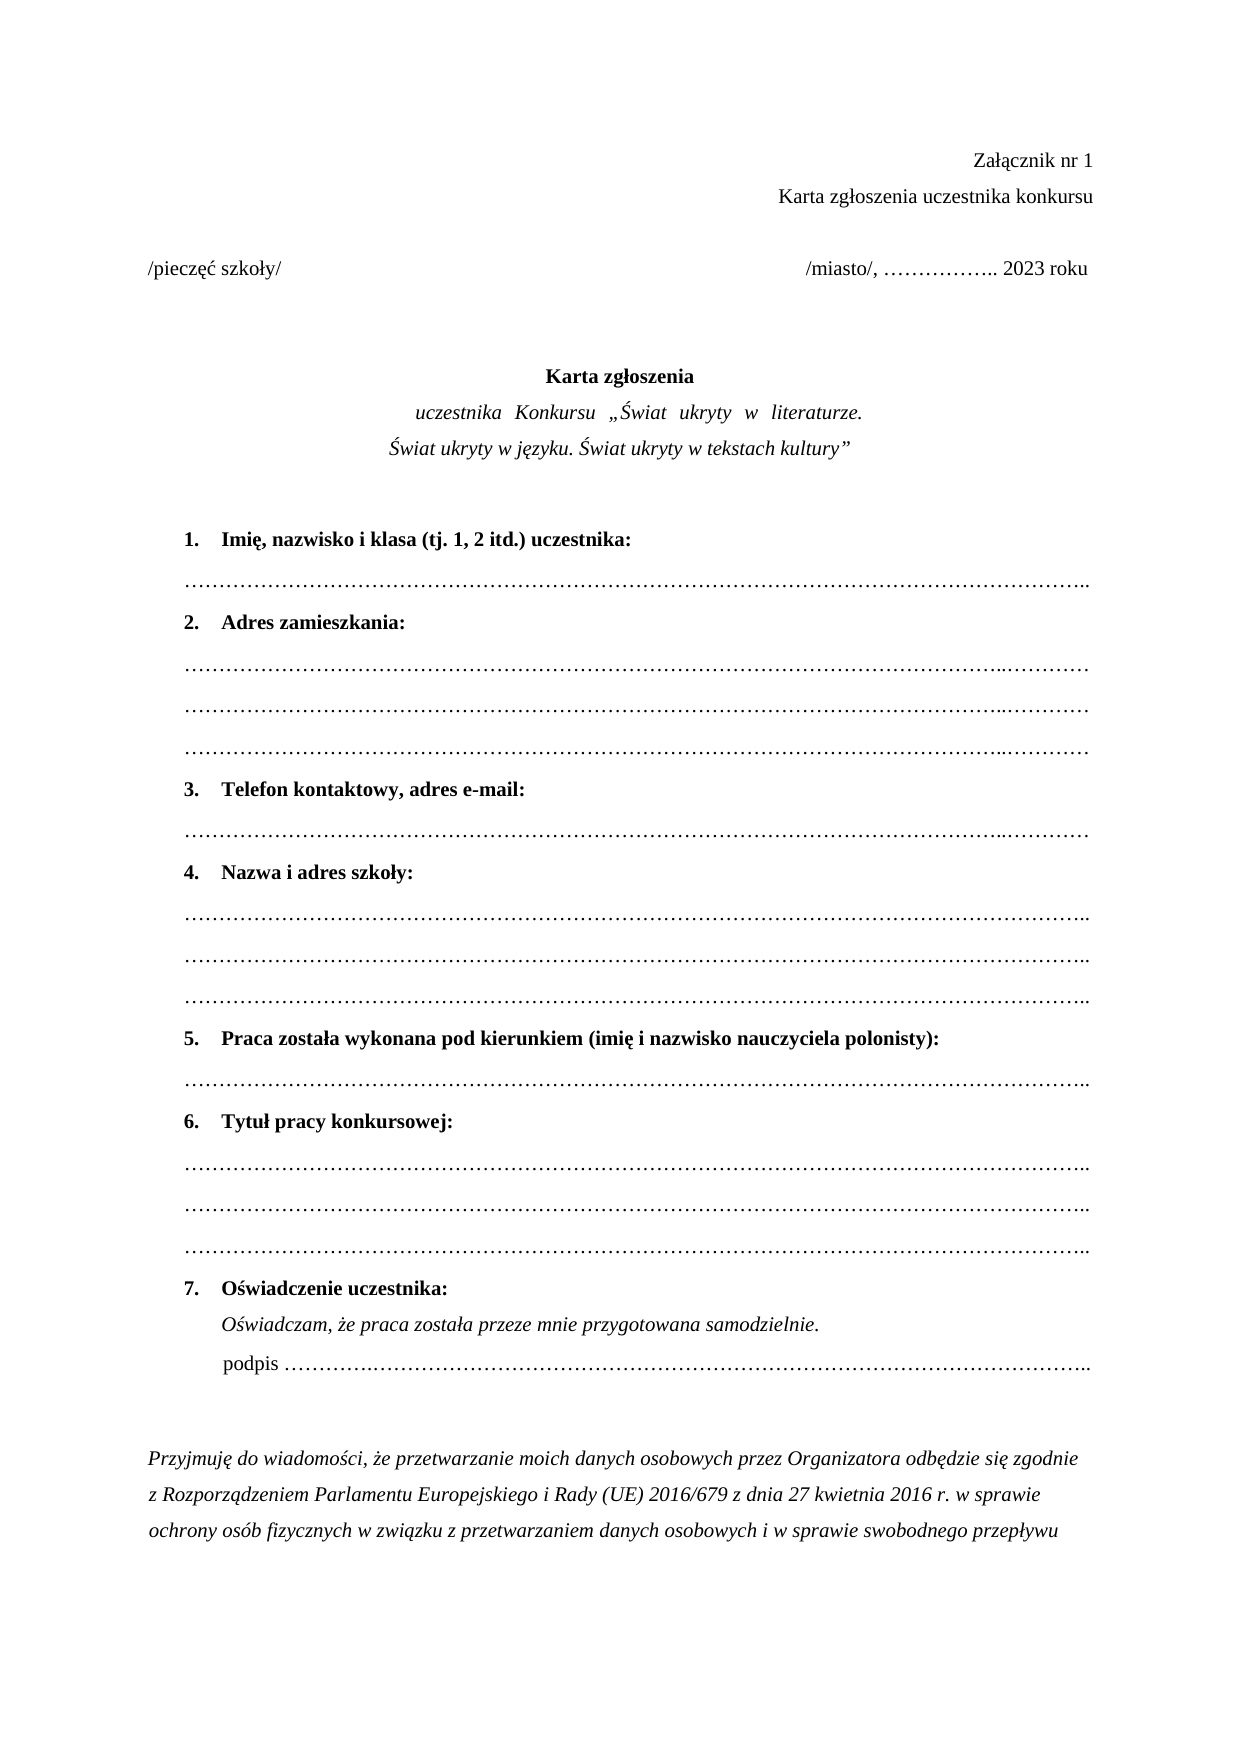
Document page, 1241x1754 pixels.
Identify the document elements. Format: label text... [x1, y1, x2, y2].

list Praca została wykonana pod kierunkiem (imię i nazwisko nauczyciela polonisty): [183, 1026, 1093, 1050]
text ………………………………………………………………………………………………………..………… [183, 735, 1093, 759]
text ………………………………………………………………………………………………………………….. [183, 1192, 1093, 1216]
text podpis ………….………………………………………………………………………………………….. [221, 1351, 1093, 1375]
list Tytuł pracy konkursowej: [183, 1109, 1093, 1133]
list Adres zamieszkania: [183, 610, 1093, 634]
text ………………………………………………………………………………………………………..………… [183, 693, 1093, 717]
text Karta zgłoszenia uczestnika konkursu [148, 184, 1093, 208]
text ………………………………………………………………………………………………………..………… [183, 652, 1093, 676]
text Karta zgłoszenia [148, 364, 1092, 388]
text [148, 1446, 1093, 1542]
text ………………………………………………………………………………………………………………….. [183, 984, 1093, 1008]
text ………………………………………………………………………………………………………………….. [183, 943, 1093, 967]
text ………………………………………………………………………………………………………………….. [183, 1234, 1093, 1258]
text Załącznik nr 1 [148, 148, 1093, 172]
text ………………………………………………………………………………………………………………….. [183, 901, 1093, 925]
text ………………………………………………………………………………………………………………….. [183, 1067, 1093, 1091]
list Nazwa i adres szkoły: [183, 860, 1093, 884]
list Oświadczenie uczestnika: [183, 1275, 1093, 1299]
text /pieczęć szkoły/ /miasto/, …………….. 2023 roku [148, 256, 1093, 280]
text ………………………………………………………………………………………………………..………… [183, 818, 1093, 842]
text uczestnika Konkursu „Świat ukryty w literaturze. Świat ukryty w języku. Świat ukryty w tekstach kultury” [389, 400, 865, 460]
list Telefon kontaktowy, adres e-mail: [183, 777, 1093, 801]
text Oświadczam, że praca została przeze mnie przygotowana samodzielnie. [221, 1311, 1093, 1336]
text ………………………………………………………………………………………………………………….. [183, 1150, 1093, 1174]
text ………………………………………………………………………………………………………………….. [183, 568, 1093, 592]
list Imię, nazwisko i klasa (tj. 1, 2 itd.) uczestnika: [183, 527, 1093, 551]
